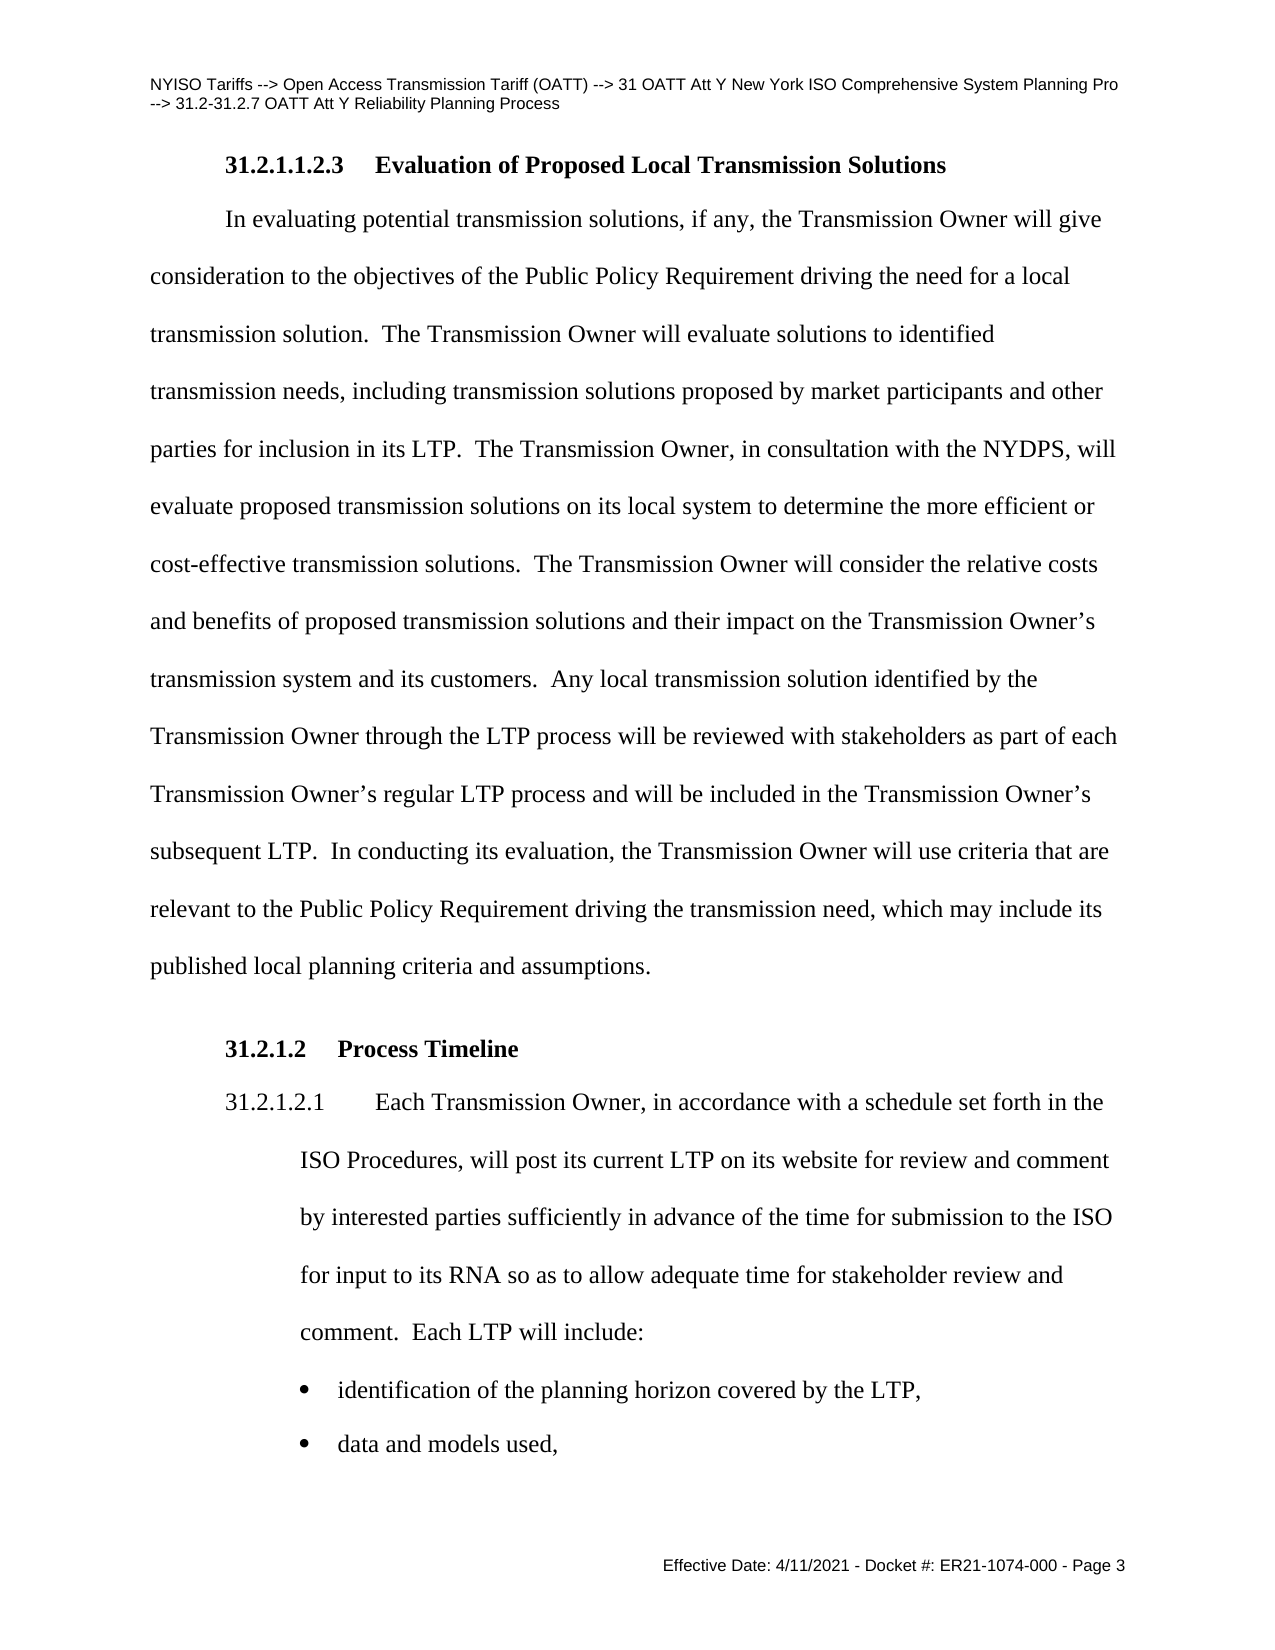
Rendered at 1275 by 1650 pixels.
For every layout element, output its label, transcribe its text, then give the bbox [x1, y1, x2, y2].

text identification of the planning horizon covered by the LTP, [300, 1375, 1125, 1404]
text 31.2.1.2.1 Each Transmission Owner, in accordance with a schedule set forth in the ISO Procedures, will post its current LTP on its website for review and comment by interested parties sufficiently in advance of the time for submission to the ISO for input to its RNA so as to allow adequate time for stakeholder review and comment. Each LTP will include: [225, 1087, 1125, 1346]
subtitle 31.2.1.2 Process Timeline [225, 1034, 1125, 1062]
subtitle 31.2.1.1.2.3 Evaluation of Proposed Local Transmission Solutions [225, 150, 1125, 179]
text In evaluating potential transmission solutions, if any, the Transmission Owner will give consideration to the objectives of the Public Policy Requirement driving the need for a local transmission solution. The Transmission Owner will evaluate solutions to identified transmission needs, including transmission solutions proposed by market participants and other parties for inclusion in its LTP. The Transmission Owner, in consultation with the NYDPS, will evaluate proposed transmission solutions on its local system to determine the more efficient or cost-effective transmission solutions. The Transmission Owner will consider the relative costs and benefits of proposed transmission solutions and their impact on the Transmission Owner’s transmission system and its customers. Any local transmission solution identified by the Transmission Owner through the LTP process will be reviewed with stakeholders as part of each Transmission Owner’s regular LTP process and will be included in the Transmission Owner’s subsequent LTP. In conducting its evaluation, the Transmission Owner will use criteria that are relevant to the Public Policy Requirement driving the transmission need, which may include its published local planning criteria and assumptions. [150, 204, 1125, 980]
text data and models used, [300, 1429, 1125, 1457]
